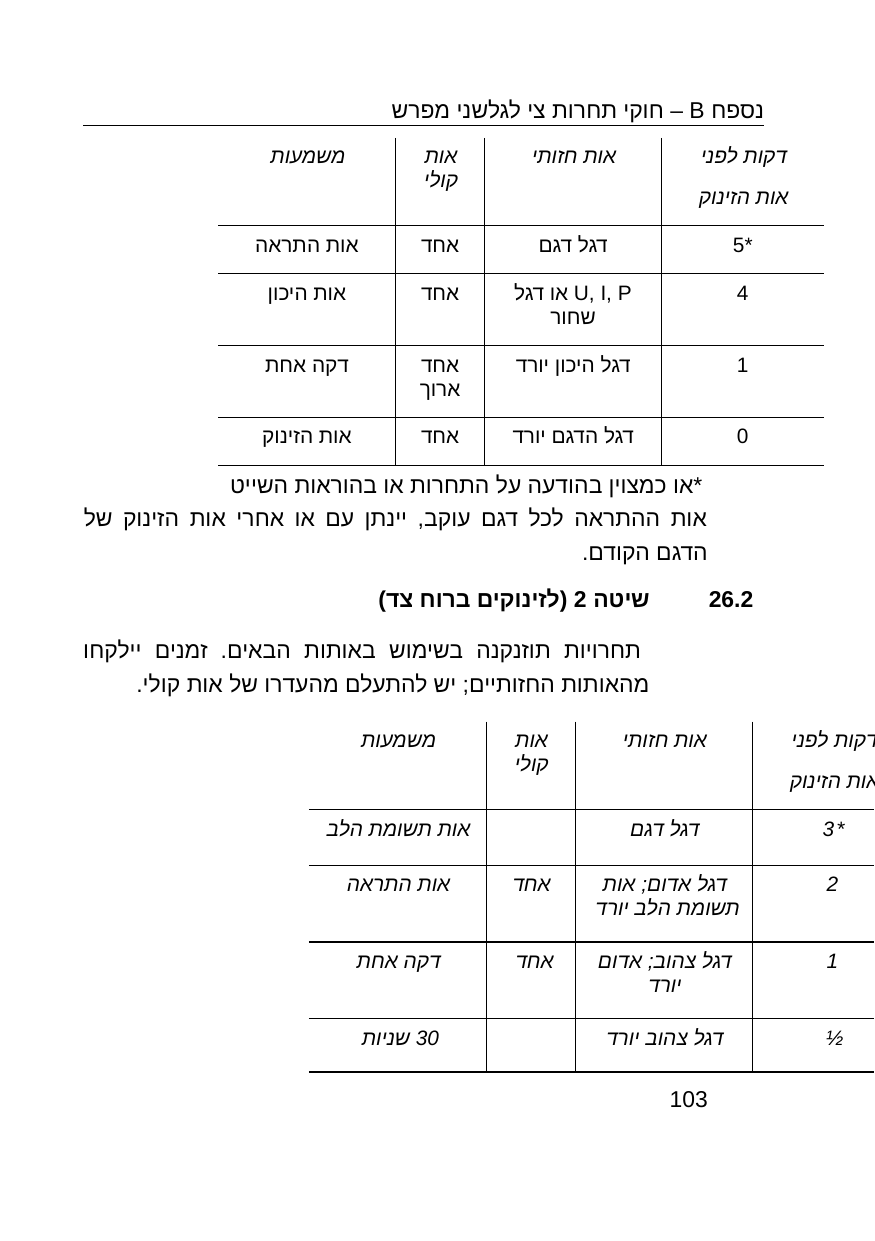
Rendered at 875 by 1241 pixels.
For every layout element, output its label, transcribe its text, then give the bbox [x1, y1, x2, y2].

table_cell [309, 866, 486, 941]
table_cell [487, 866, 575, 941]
list תחרויות תוזנקנה בשימוש באותות הבאים. זמנים יילקחו מהאותות החזותיים; יש להתעלם מהעדרו של אות קולי. [83, 637, 649, 697]
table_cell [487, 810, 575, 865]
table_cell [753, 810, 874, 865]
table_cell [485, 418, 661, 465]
list שיטה 2 (לזינוקים ברוח צד) [83, 586, 709, 612]
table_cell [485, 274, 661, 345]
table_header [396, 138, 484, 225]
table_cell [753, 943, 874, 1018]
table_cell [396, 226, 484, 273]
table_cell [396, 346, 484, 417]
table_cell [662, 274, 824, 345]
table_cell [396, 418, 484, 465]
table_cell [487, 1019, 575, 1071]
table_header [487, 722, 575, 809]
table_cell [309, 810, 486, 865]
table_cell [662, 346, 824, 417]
text *או כמצוין בהודעה על התחרות או בהוראות השייט [83, 472, 703, 499]
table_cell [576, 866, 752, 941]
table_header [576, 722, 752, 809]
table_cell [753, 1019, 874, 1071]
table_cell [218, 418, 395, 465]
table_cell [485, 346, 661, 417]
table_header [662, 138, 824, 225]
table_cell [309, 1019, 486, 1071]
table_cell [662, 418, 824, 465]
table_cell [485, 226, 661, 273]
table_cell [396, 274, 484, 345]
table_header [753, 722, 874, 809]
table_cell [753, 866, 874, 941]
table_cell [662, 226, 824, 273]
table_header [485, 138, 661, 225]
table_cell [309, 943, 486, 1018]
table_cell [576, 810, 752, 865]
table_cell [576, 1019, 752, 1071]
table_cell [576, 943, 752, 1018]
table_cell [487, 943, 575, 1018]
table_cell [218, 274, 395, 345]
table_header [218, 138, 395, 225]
list אות ההתראה לכל דגם עוקב, יינתן עם או אחרי אות הזינוק של הדגם הקודם. [83, 505, 707, 565]
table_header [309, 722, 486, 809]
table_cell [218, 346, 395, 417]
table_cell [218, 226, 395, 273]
